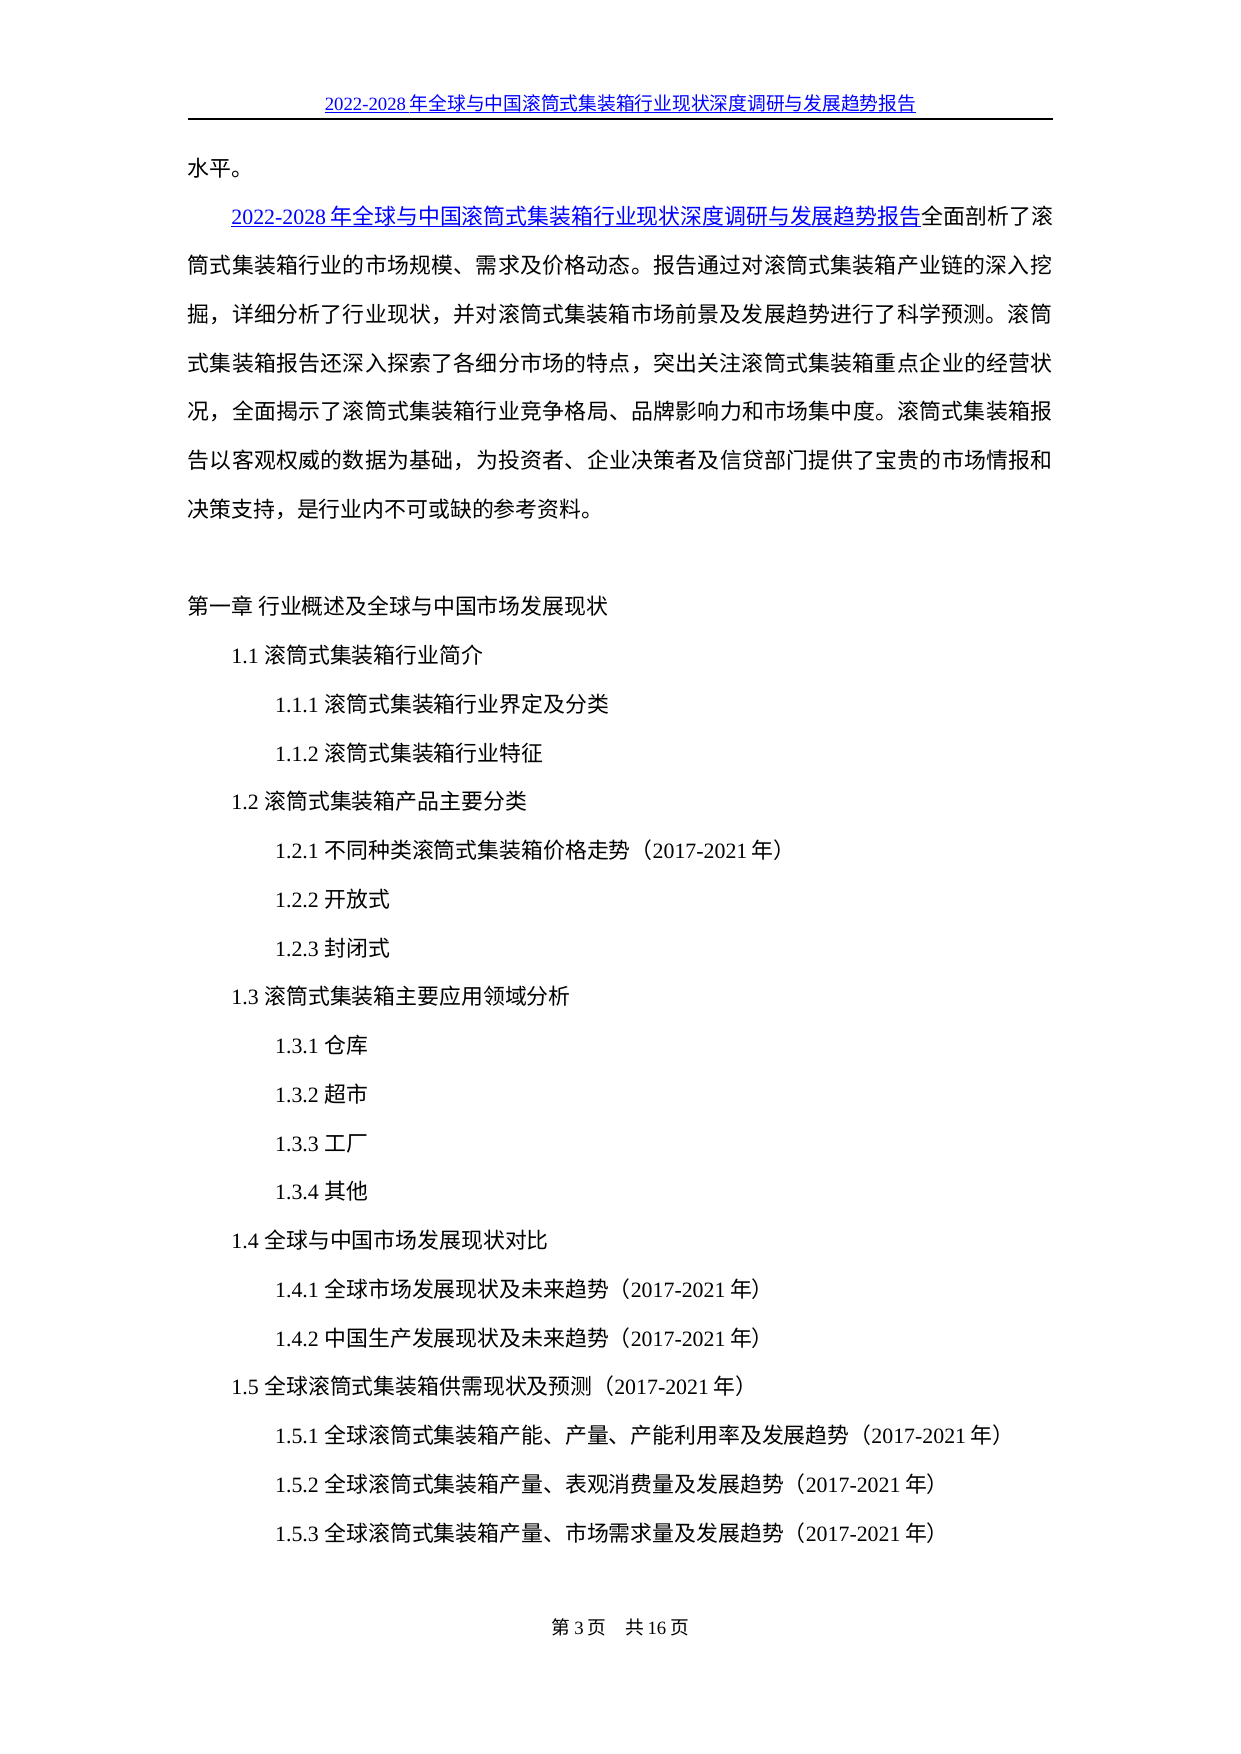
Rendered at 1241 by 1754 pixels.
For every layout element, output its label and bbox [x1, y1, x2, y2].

text [187, 150, 1053, 1548]
